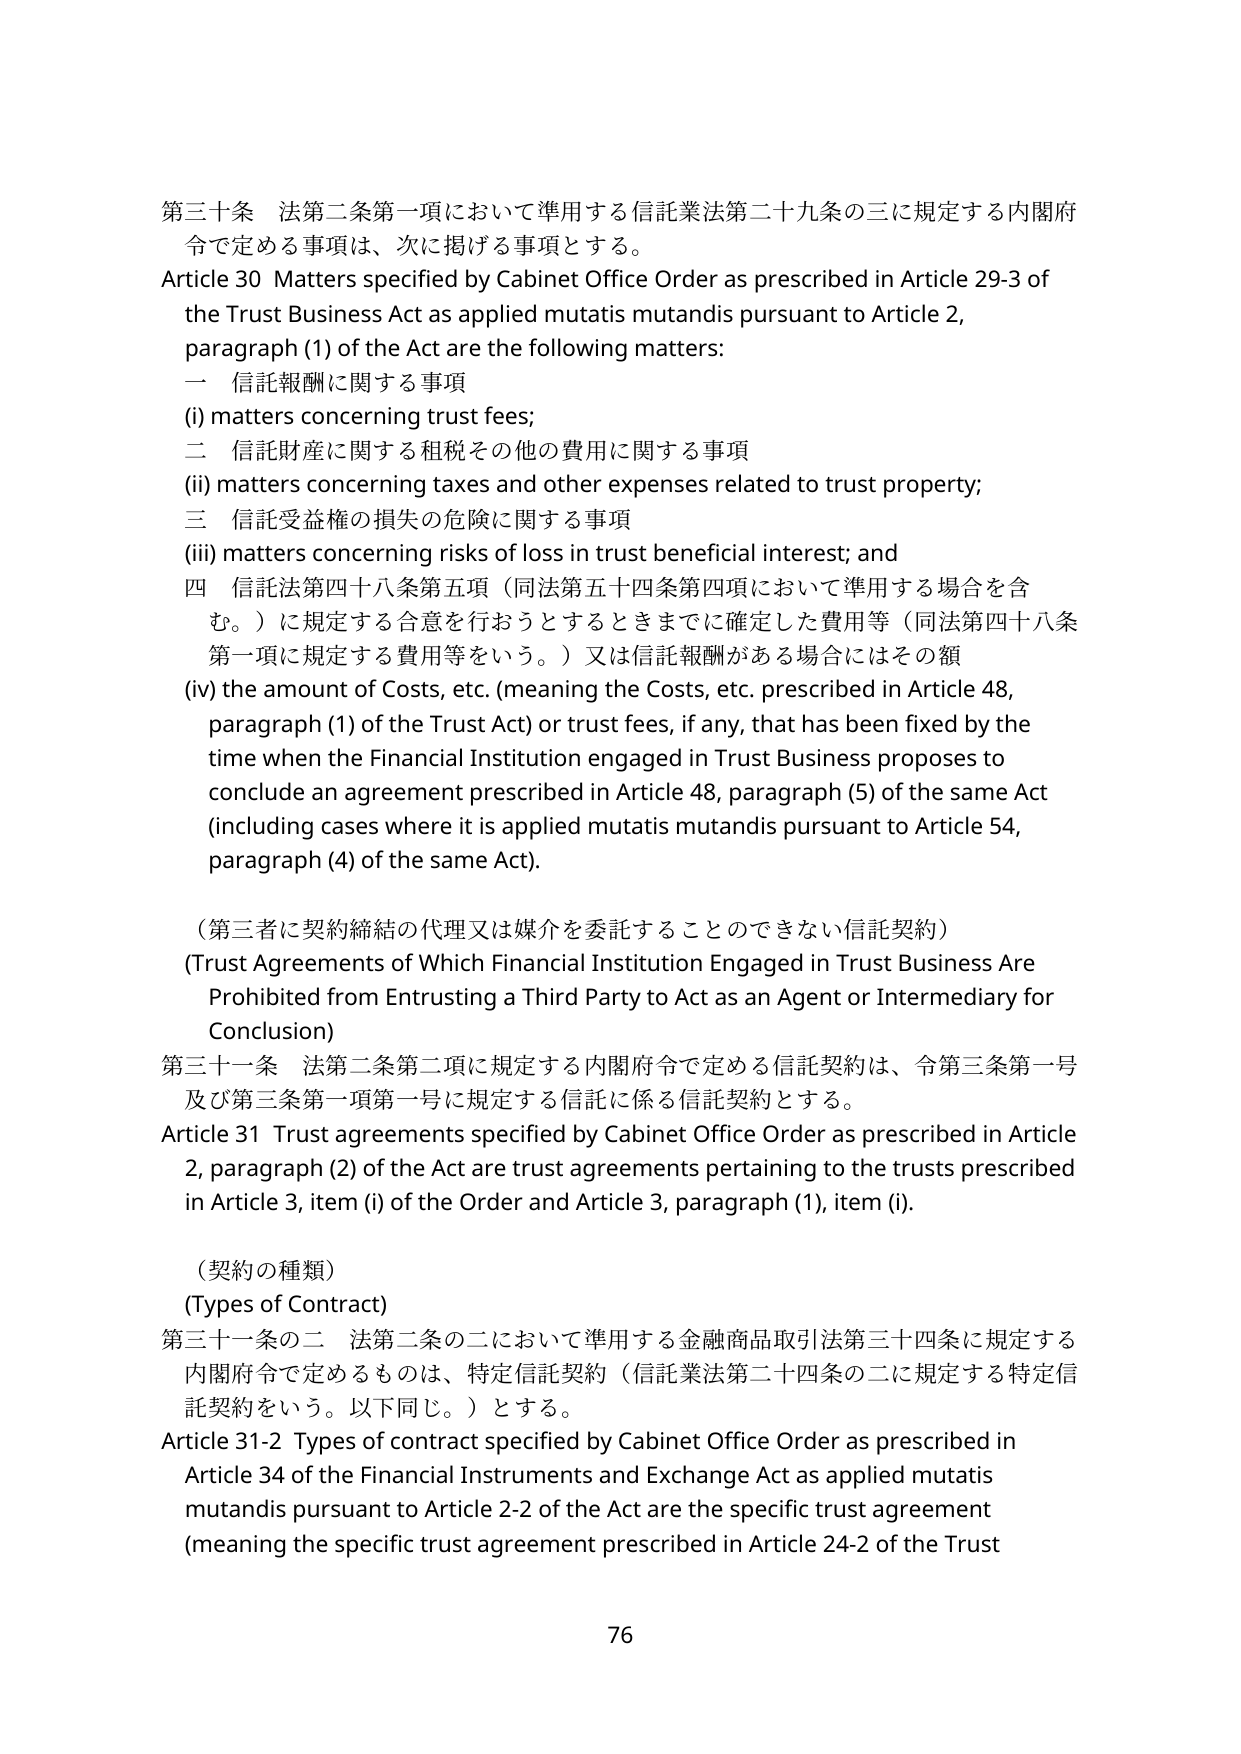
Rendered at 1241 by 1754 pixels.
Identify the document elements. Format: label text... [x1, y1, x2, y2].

text Article 31 Trust agreements specified by Cabinet Office Order as prescribed in Article 2, paragraph (2) of the Act are trust agreements pertaining to the trusts prescribed in Article 3, item (i) of the Order and Article 3, paragraph (1), item (i). [161, 1116, 1079, 1219]
text 三 信託受益権の損失の危険に関する事項 [184, 501, 1079, 535]
text (iii) matters concerning risks of loss in trust beneficial interest; and [184, 535, 1079, 569]
text (Trust Agreements of Which Financial Institution Engaged in Trust Business Are Prohibited from Entrusting a Third Party to Act as an Agent or Intermediary for Conclusion) [184, 945, 1079, 1048]
text 四 信託法第四十八条第五項（同法第五十四条第四項において準用する場合を含む。）に規定する合意を行おうとするときまでに確定した費用等（同法第四十八条第一項に規定する費用等をいう。）又は信託報酬がある場合にはその額 [184, 569, 1079, 672]
text (Types of Contract) [184, 1287, 1079, 1321]
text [161, 1424, 1079, 1560]
text (i) matters concerning trust fees; [184, 399, 1079, 433]
text （契約の種類） [184, 1253, 1079, 1287]
text 一 信託報酬に関する事項 [184, 364, 1079, 399]
text 第三十一条 法第二条第二項に規定する内閣府令で定める信託契約は、令第三条第一号及び第三条第一項第一号に規定する信託に係る信託契約とする。 [161, 1048, 1079, 1116]
text 第三十条 法第二条第一項において準用する信託業法第二十九条の三に規定する内閣府令で定める事項は、次に掲げる事項とする。 [161, 194, 1079, 262]
text (iv) the amount of Costs, etc. (meaning the Costs, etc. prescribed in Article 48, paragraph (1) of the Trust Act) or trust fees, if any, that has been fixed by the time when the Financial Institution engaged in Trust Business proposes to conclude an agreement prescribed in Article 48, paragraph (5) of the same Act (including cases where it is applied mutatis mutandis pursuant to Article 54, paragraph (4) of the same Act). [184, 672, 1079, 877]
text (ii) matters concerning taxes and other expenses related to trust property; [184, 467, 1079, 501]
text Article 30 Matters specified by Cabinet Office Order as prescribed in Article 29-3 of the Trust Business Act as applied mutatis mutandis pursuant to Article 2, paragraph (1) of the Act are the following matters: [161, 262, 1079, 364]
text 第三十一条の二 法第二条の二において準用する金融商品取引法第三十四条に規定する内閣府令で定めるものは、特定信託契約（信託業法第二十四条の二に規定する特定信託契約をいう。以下同じ。）とする。 [161, 1321, 1079, 1424]
text （第三者に契約締結の代理又は媒介を委託することのできない信託契約） [184, 911, 1079, 945]
text 二 信託財産に関する租税その他の費用に関する事項 [184, 433, 1079, 467]
